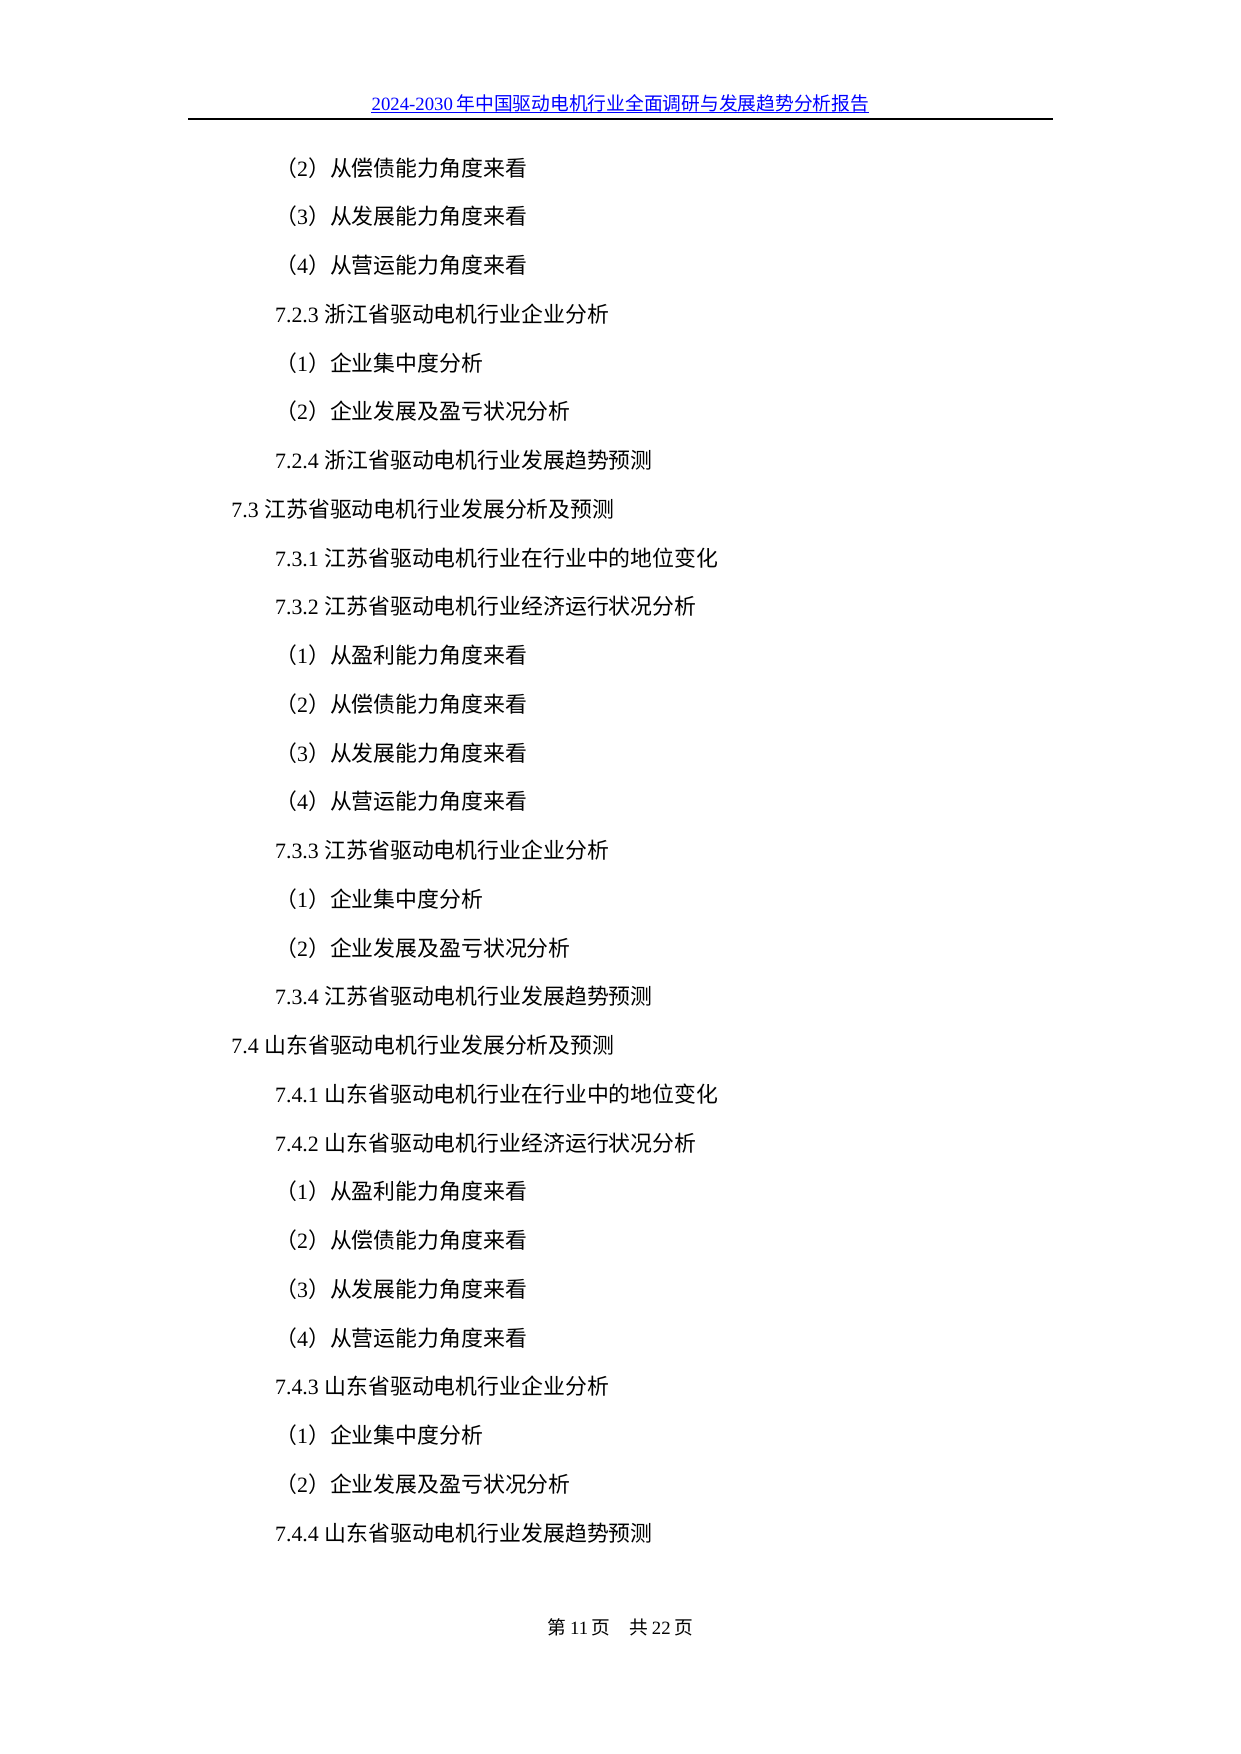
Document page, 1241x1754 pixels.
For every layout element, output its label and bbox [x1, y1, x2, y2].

text [187, 150, 1053, 1548]
